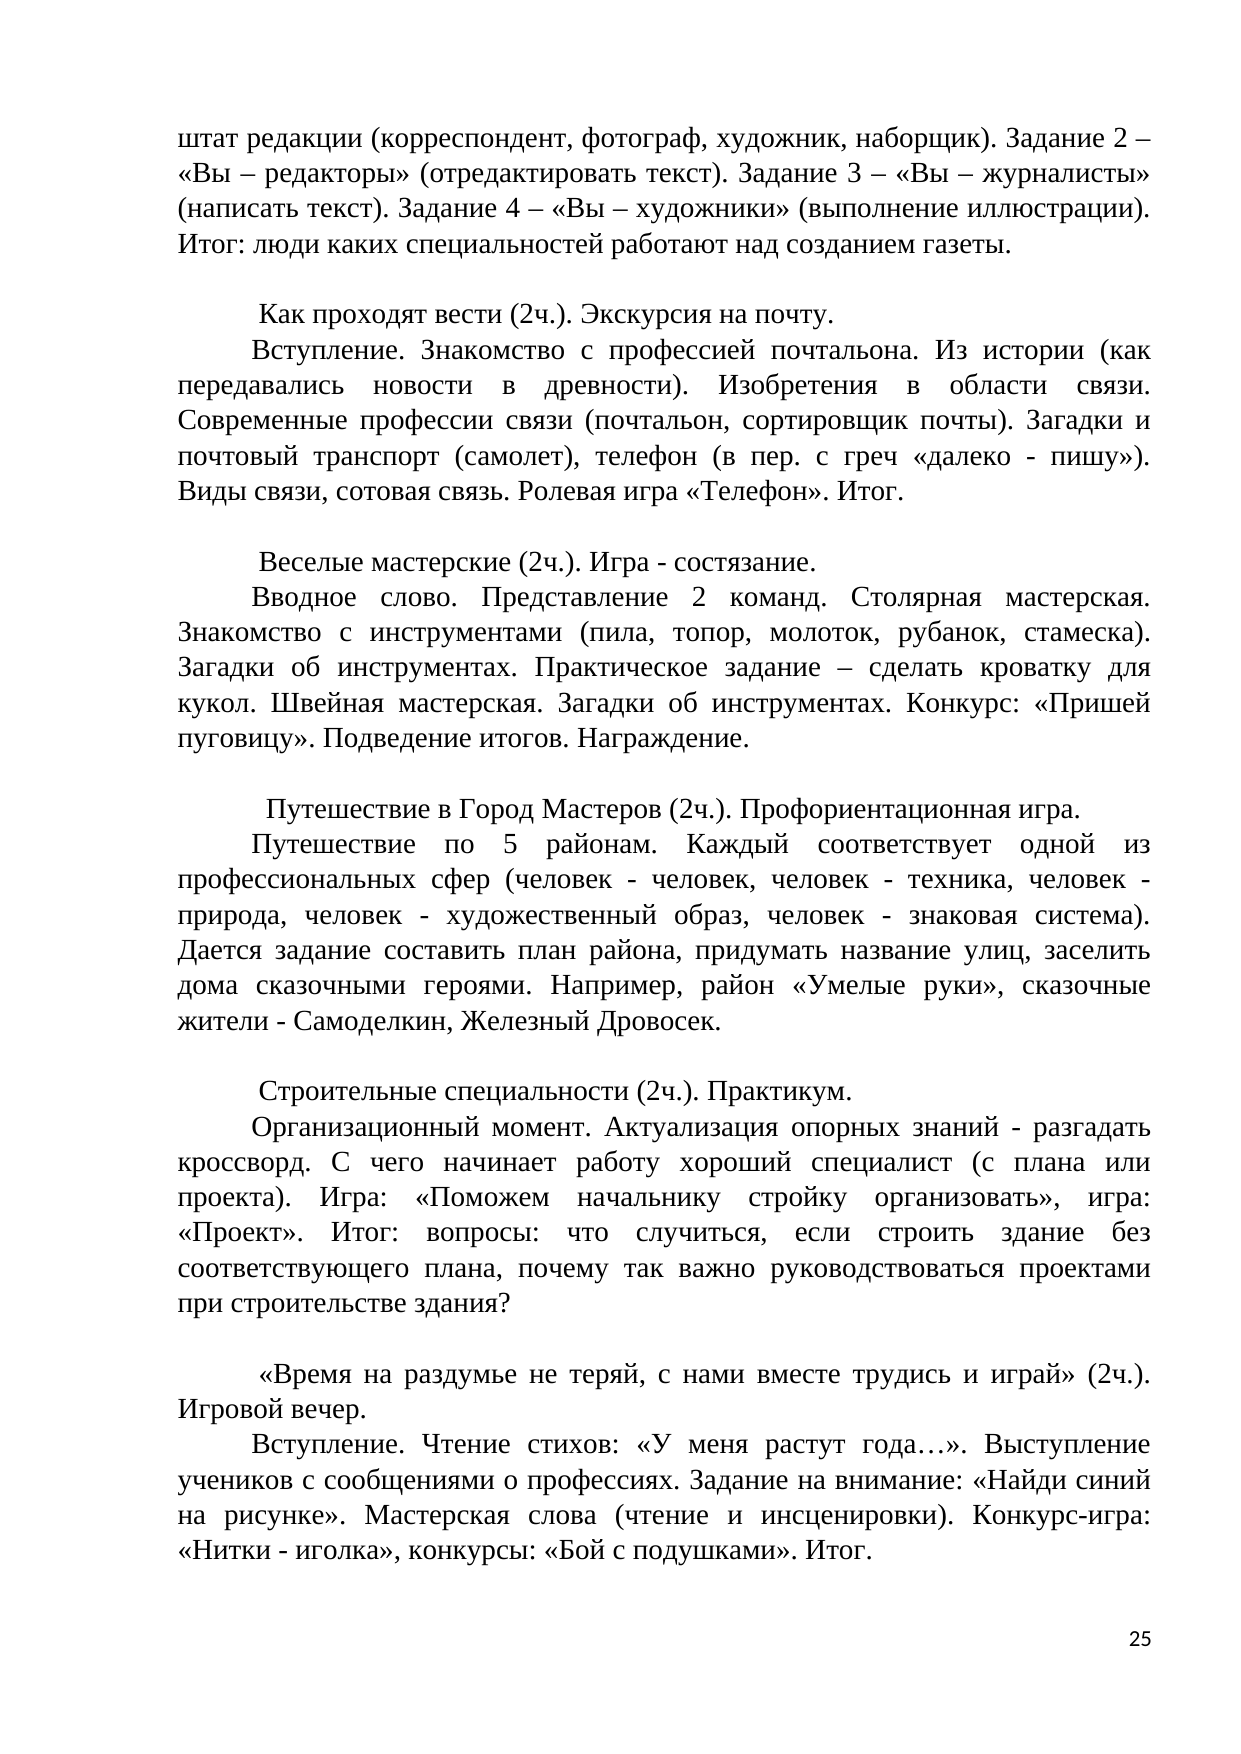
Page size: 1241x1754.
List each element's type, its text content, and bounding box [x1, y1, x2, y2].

text Путешествие в Город Мастеров (2ч.). Профориентационная игра. [177, 789, 1152, 824]
text Вступление. Знакомство с профессией почтальона. Из истории (как передавались новости в древности). Изобретения в области связи. Современные профессии связи (почтальон, сортировщик почты). Загадки и почтовый транспорт (самолет), телефон (в пер. с греч «далеко - пишу»). Виды связи, сотовая связь. Ролевая игра «Телефон». Итог. [177, 330, 1152, 507]
text Вводное слово. Представление 2 команд. Столярная мастерская. Знакомство с инструментами (пила, топор, молоток, рубанок, стамеска). Загадки об инструментах. Практическое задание – сделать кроватку для кукол. Швейная мастерская. Загадки об инструментах. Конкурс: «Пришей пуговицу». Подведение итогов. Награждение. [177, 577, 1152, 754]
text Строительные специальности (2ч.). Практикум. [177, 1072, 1152, 1107]
text Вступление. Чтение стихов: «У меня растут года…». Выступление учеников с сообщениями о профессиях. Задание на внимание: «Найди синий на рисунке». Мастерская слова (чтение и инсценировки). Конкурс-игра: «Нитки - иголка», конкурсы: «Бой с подушками». Итог. [177, 1425, 1152, 1566]
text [177, 118, 1152, 259]
text Как проходят вести (2ч.). Экскурсия на почту. [177, 295, 1152, 330]
text Организационный момент. Актуализация опорных знаний - разгадать кроссворд. С чего начинает работу хороший специалист (с плана или проекта). Игра: «Поможем начальнику стройку организовать», игра: «Проект». Итог: вопросы: что случиться, если строить здание без соответствующего плана, почему так важно руководствоваться проектами при строительстве здания? [177, 1107, 1152, 1319]
text «Время на раздумье не теряй, с нами вместе трудись и играй» (2ч.). Игровой вечер. [177, 1354, 1152, 1425]
text Веселые мастерские (2ч.). Игра - состязание. [177, 542, 1152, 577]
text Путешествие по 5 районам. Каждый соответствует одной из профессиональных сфер (человек - человек, человек - техника, человек -природа, человек - художественный образ, человек - знаковая система). Дается задание составить план района, придумать название улиц, заселить дома сказочными героями. Например, район «Умелые руки», сказочные жители - Самоделкин, Железный Дровосек. [177, 824, 1152, 1036]
